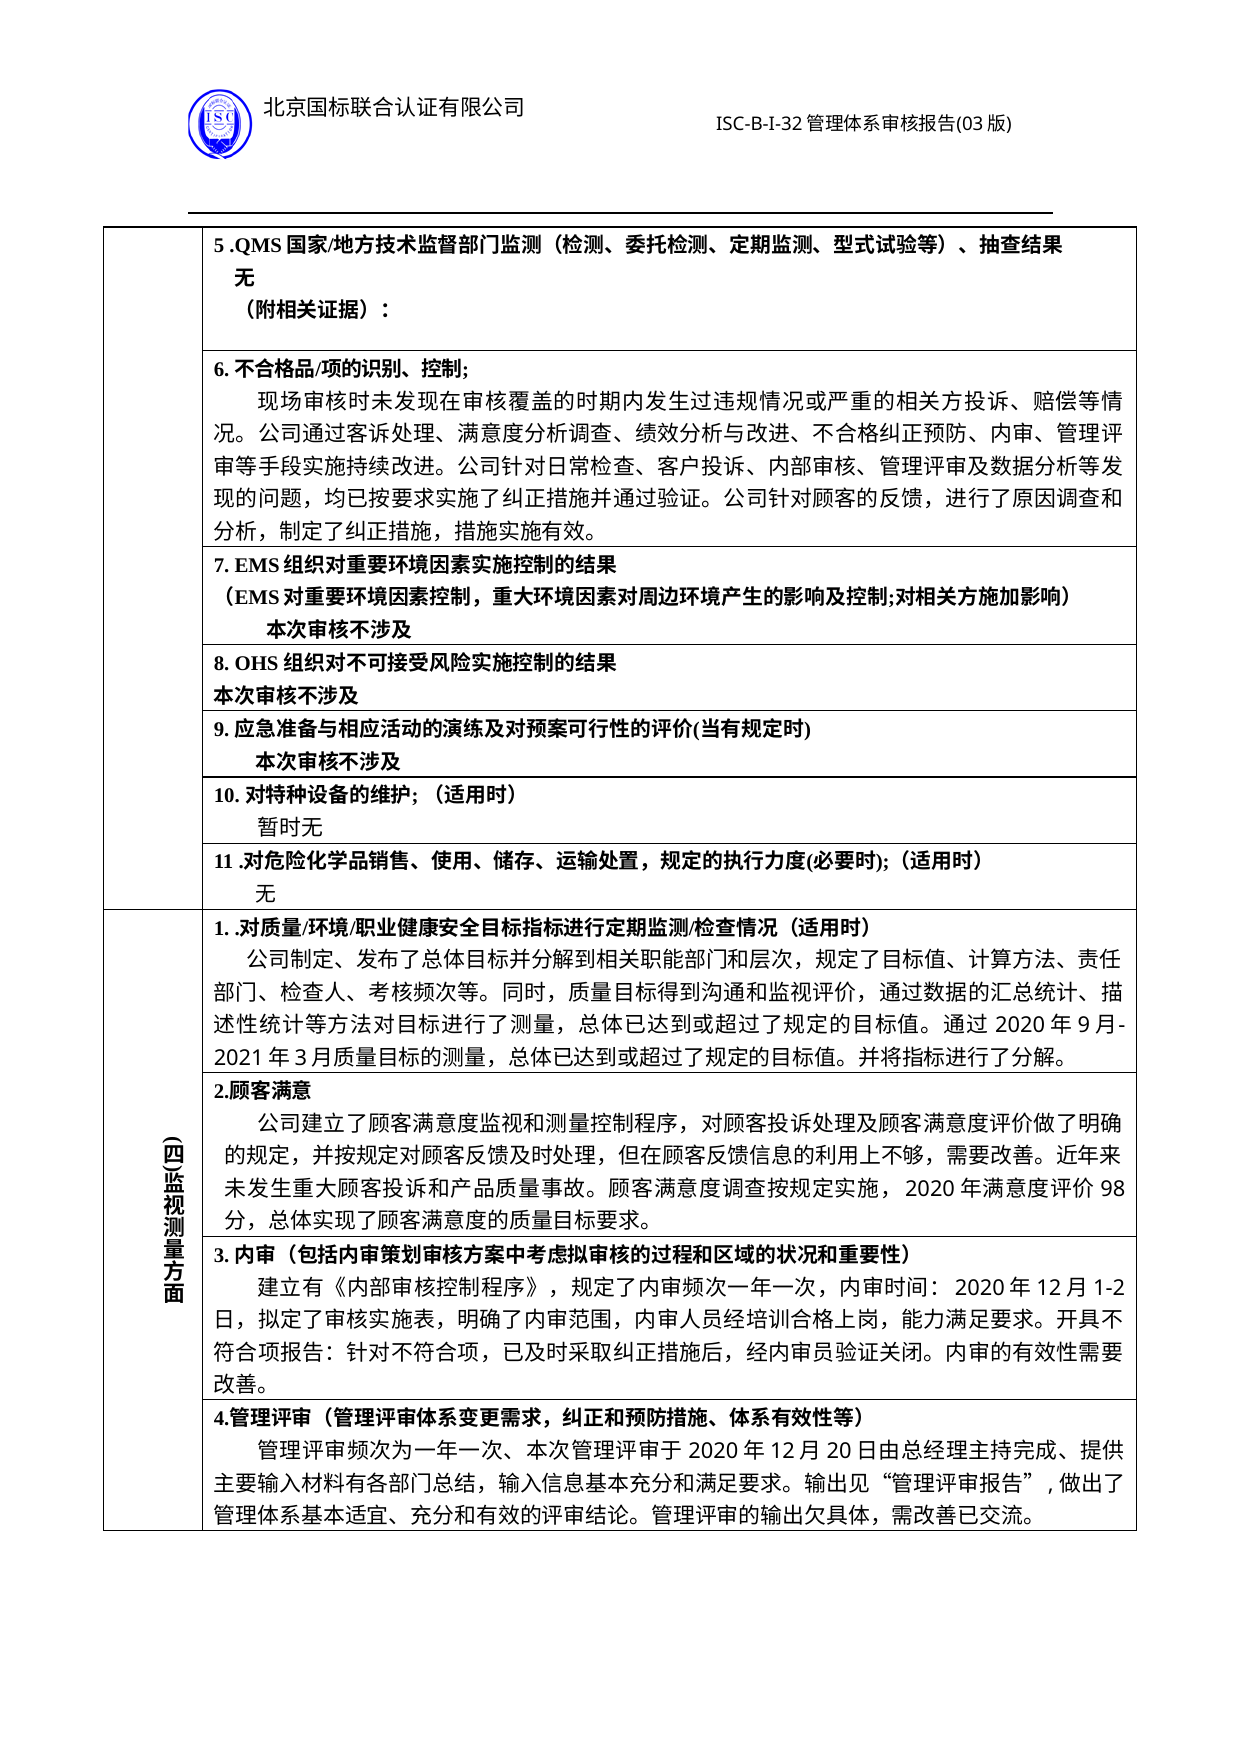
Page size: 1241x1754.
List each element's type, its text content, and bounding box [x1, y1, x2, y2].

table_cell (四)监视测量方面 [104, 910, 202, 1530]
table_cell 10. 对特种设备的维护; （适用时） 暂时无 [203, 778, 1136, 842]
picture [187, 89, 253, 158]
table_cell 5 .QMS国家/地方技术监督部门监测（检测、委托检测、定期监测、型式试验等）、抽查结果 无 （附相关证据）： [203, 228, 1136, 350]
table_cell 7. EMS组织对重要环境因素实施控制的结果 （EMS对重要环境因素控制，重大环境因素对周边环境产生的影响及控制;对相关方施加影响） 本次审核不涉及 [203, 547, 1136, 644]
table_cell 9. 应急准备与相应活动的演练及对预案可行性的评价(当有规定时) 本次审核不涉及 [203, 711, 1136, 776]
table_cell 3. 内审（包括内审策划审核方案中考虑拟审核的过程和区域的状况和重要性） 建立有《内部审核控制程序》，规定了内审频次一年一次，内审时间：2020年12月1-2日，拟定了审核实施表，明确了内审范围，内审人员经培训合格上岗，能力满足要求。开具不符合项报告：针对不符合项，已及时采取纠正措施后，经内审员验证关闭。内审的有效性需要改善。 [203, 1237, 1136, 1399]
table_cell 2.顾客满意 公司建立了顾客满意度监视和测量控制程序，对顾客投诉处理及顾客满意度评价做了明确的规定，并按规定对顾客反馈及时处理，但在顾客反馈信息的利用上不够，需要改善。近年来未发生重大顾客投诉和产品质量事故。顾客满意度调查按规定实施，2020年满意度评价98分，总体实现了顾客满意度的质量目标要求。 [203, 1073, 1136, 1236]
table_cell 8. OHS 组织对不可接受风险实施控制的结果 本次审核不涉及 [203, 645, 1136, 710]
table_cell 6. 不合格品/项的识别、控制; 现场审核时未发现在审核覆盖的时期内发生过违规情况或严重的相关方投诉、赔偿等情况。公司通过客诉处理、满意度分析调查、绩效分析与改进、不合格纠正预防、内审、管理评审等手段实施持续改进。公司针对日常检查、客户投诉、内部审核、管理评审及数据分析等发现的问题，均已按要求实施了纠正措施并通过验证。公司针对顾客的反馈，进行了原因调查和分析，制定了纠正措施，措施实施有效。 [203, 351, 1136, 546]
table_cell 11 .对危险化学品销售、使用、储存、运输处置，规定的执行力度(必要时);（适用时） 无 [203, 844, 1136, 908]
table_cell 1. .对质量/环境/职业健康安全目标指标进行定期监测/检查情况（适用时） 公司制定、发布了总体目标并分解到相关职能部门和层次，规定了目标值、计算方法、责任部门、检查人、考核频次等。同时，质量目标得到沟通和监视评价，通过数据的汇总统计、描述性统计等方法对目标进行了测量，总体已达到或超过了规定的目标值。通过2020年9月-2021年3月质量目标的测量，总体已达到或超过了规定的目标值。并将指标进行了分解。 [203, 910, 1136, 1072]
table_cell 4.管理评审（管理评审体系变更需求，纠正和预防措施、体系有效性等） 管理评审频次为一年一次、本次管理评审于2020年12月20日由总经理主持完成、提供主要输入材料有各部门总结，输入信息基本充分和满足要求。输出见“管理评审报告”, 做出了管理体系基本适宜、充分和有效的评审结论。管理评审的输出欠具体，需改善已交流。 [203, 1400, 1136, 1530]
